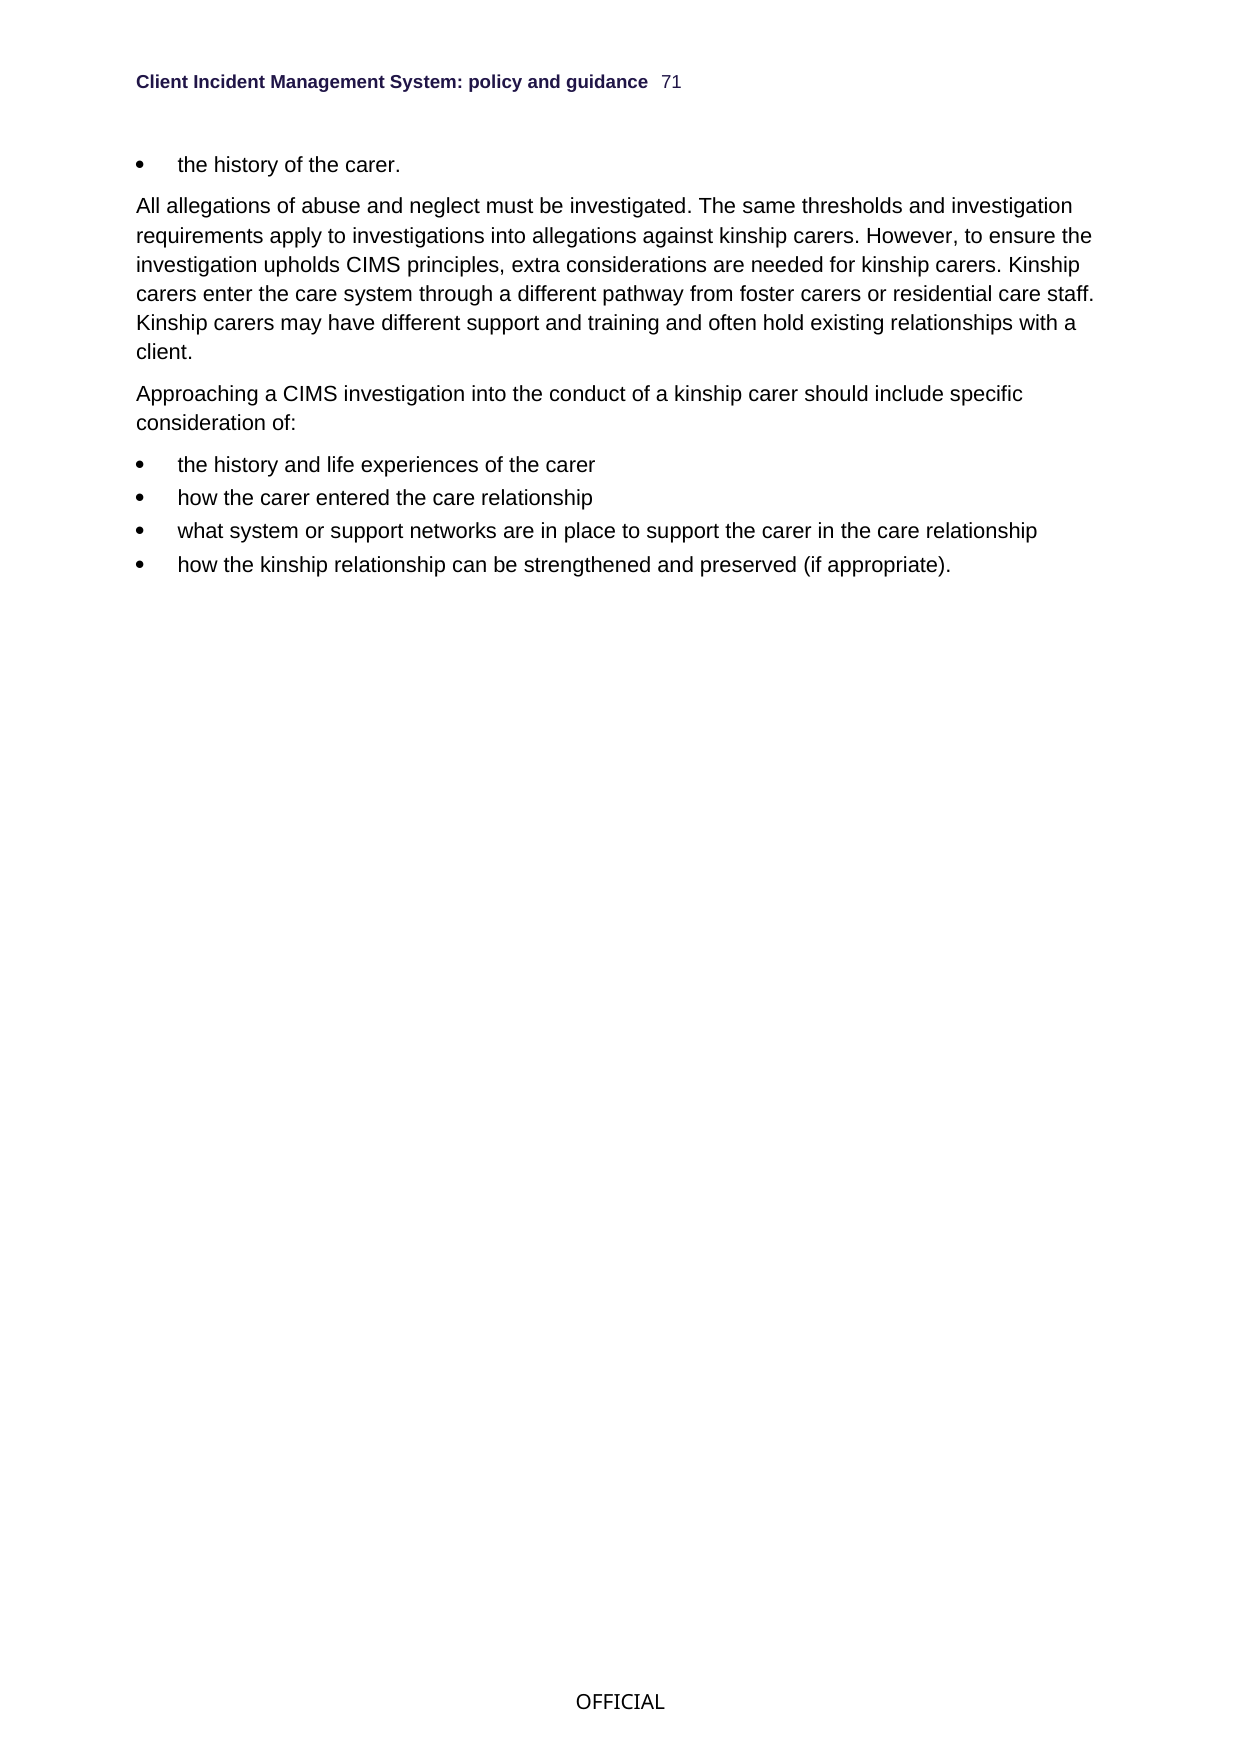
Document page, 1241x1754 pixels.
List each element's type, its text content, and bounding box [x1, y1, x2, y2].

text how the carer entered the care relationship [136, 481, 1104, 510]
text Approaching a CIMS investigation into the conduct of a kinship carer should include specific consideration of: [136, 377, 1104, 435]
text the history of the carer. [136, 148, 1104, 177]
text how the kinship relationship can be strengthened and preserved (if appropriate). [136, 548, 1104, 577]
text the history and life experiences of the carer [136, 448, 1104, 477]
text All allegations of abuse and neglect must be investigated. The same thresholds and investigation requirements apply to investigations into allegations against kinship carers. However, to ensure the investigation upholds CIMS principles, extra considerations are needed for kinship carers. Kinship carers enter the care system through a different pathway from foster carers or residential care staff. Kinship carers may have different support and training and often hold existing relationships with a client. [136, 189, 1104, 364]
text what system or support networks are in place to support the carer in the care relationship [136, 514, 1104, 543]
